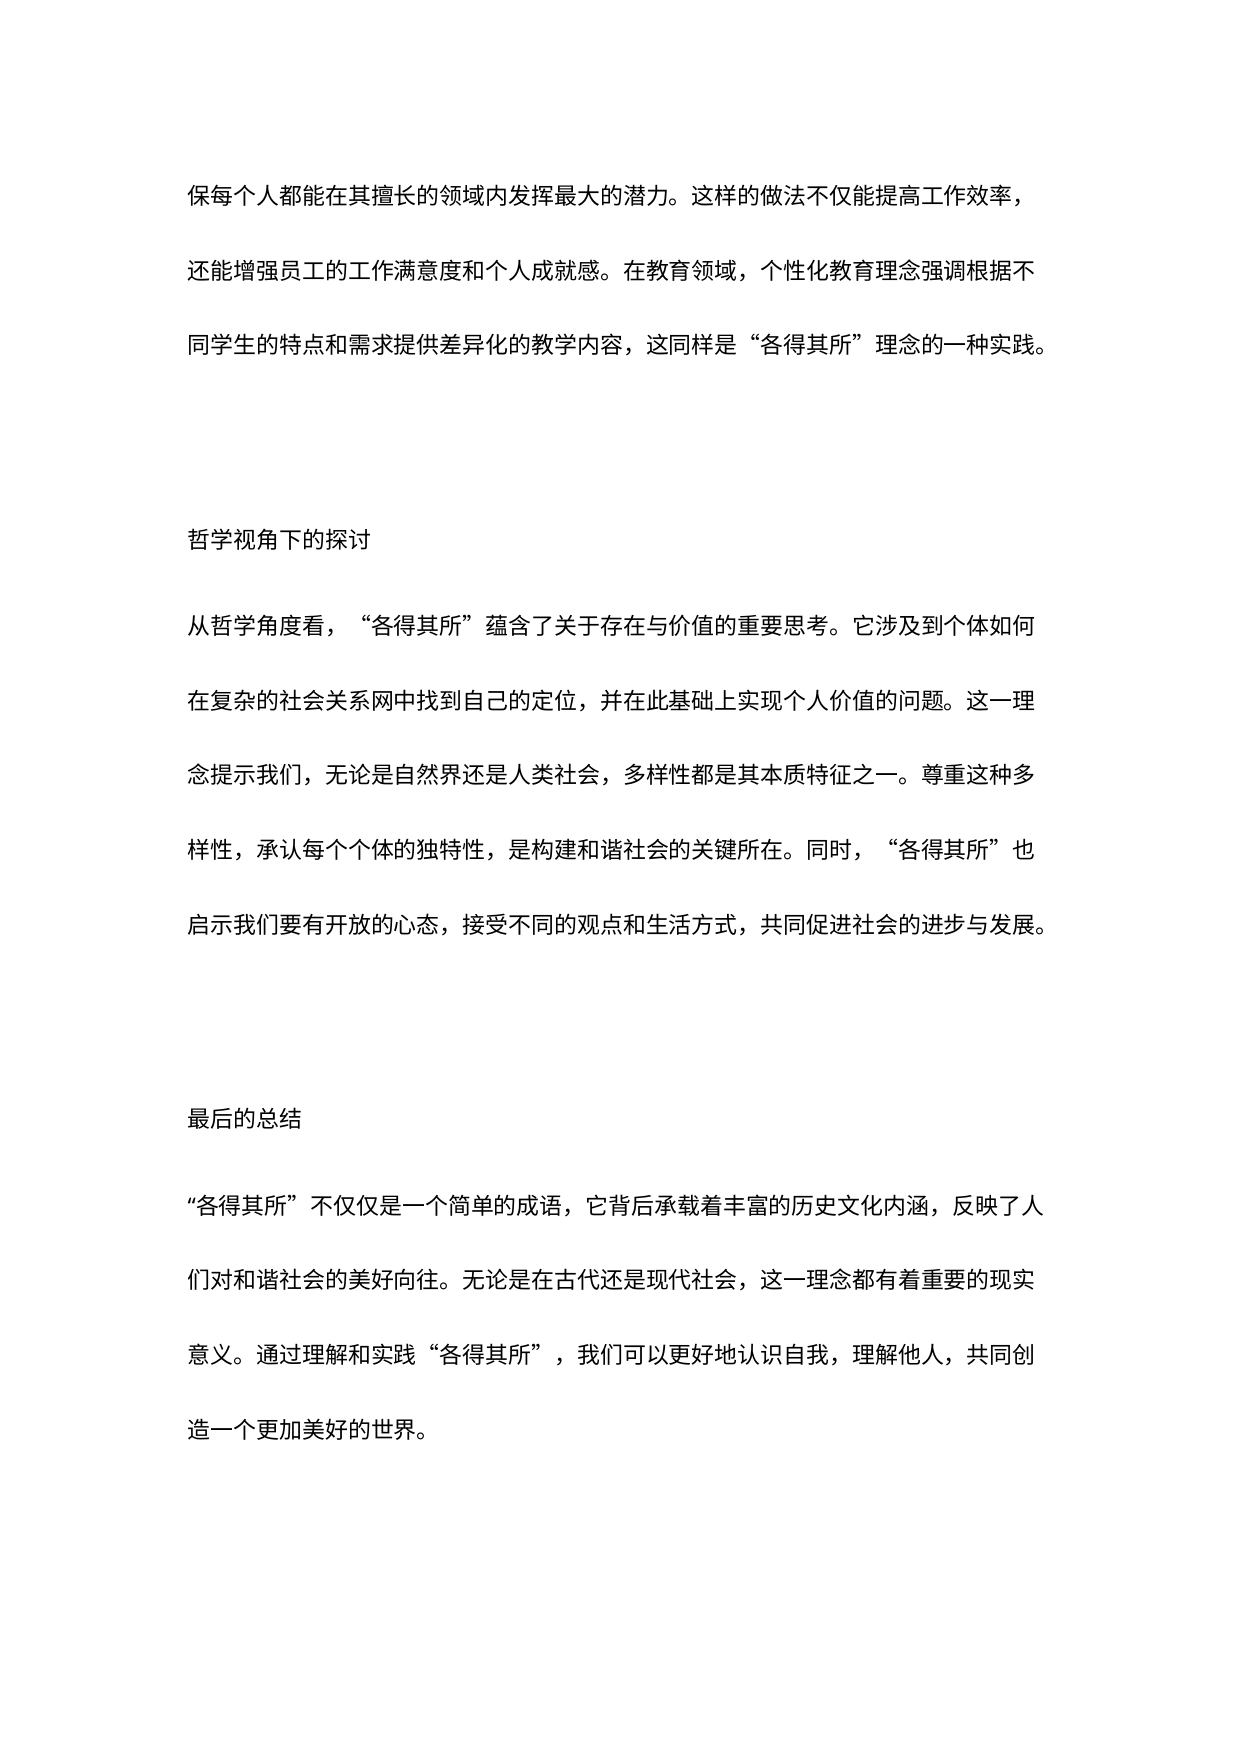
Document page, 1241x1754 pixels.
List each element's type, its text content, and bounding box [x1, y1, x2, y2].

text 从哲学角度看，“各得其所”蕴含了关于存在与价值的重要思考。它涉及到个体如何在复杂的社会关系网中找到自己的定位，并在此基础上实现个人价值的问题。这一理念提示我们，无论是自然界还是人类社会，多样性都是其本质特征之一。尊重这种多样性，承认每个个体的独特性，是构建和谐社会的关键所在。同时，“各得其所”也启示我们要有开放的心态，接受不同的观点和生活方式，共同促进社会的进步与发展。 [187, 592, 1053, 956]
text 最后的总结 [187, 1085, 1053, 1150]
text “各得其所”不仅仅是一个简单的成语，它背后承载着丰富的历史文化内涵，反映了人们对和谐社会的美好向往。无论是在古代还是现代社会，这一理念都有着重要的现实意义。通过理解和实践“各得其所”，我们可以更好地认识自我，理解他人，共同创造一个更加美好的世界。 [187, 1172, 1053, 1461]
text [187, 162, 1053, 376]
text 哲学视角下的探讨 [187, 506, 1053, 571]
